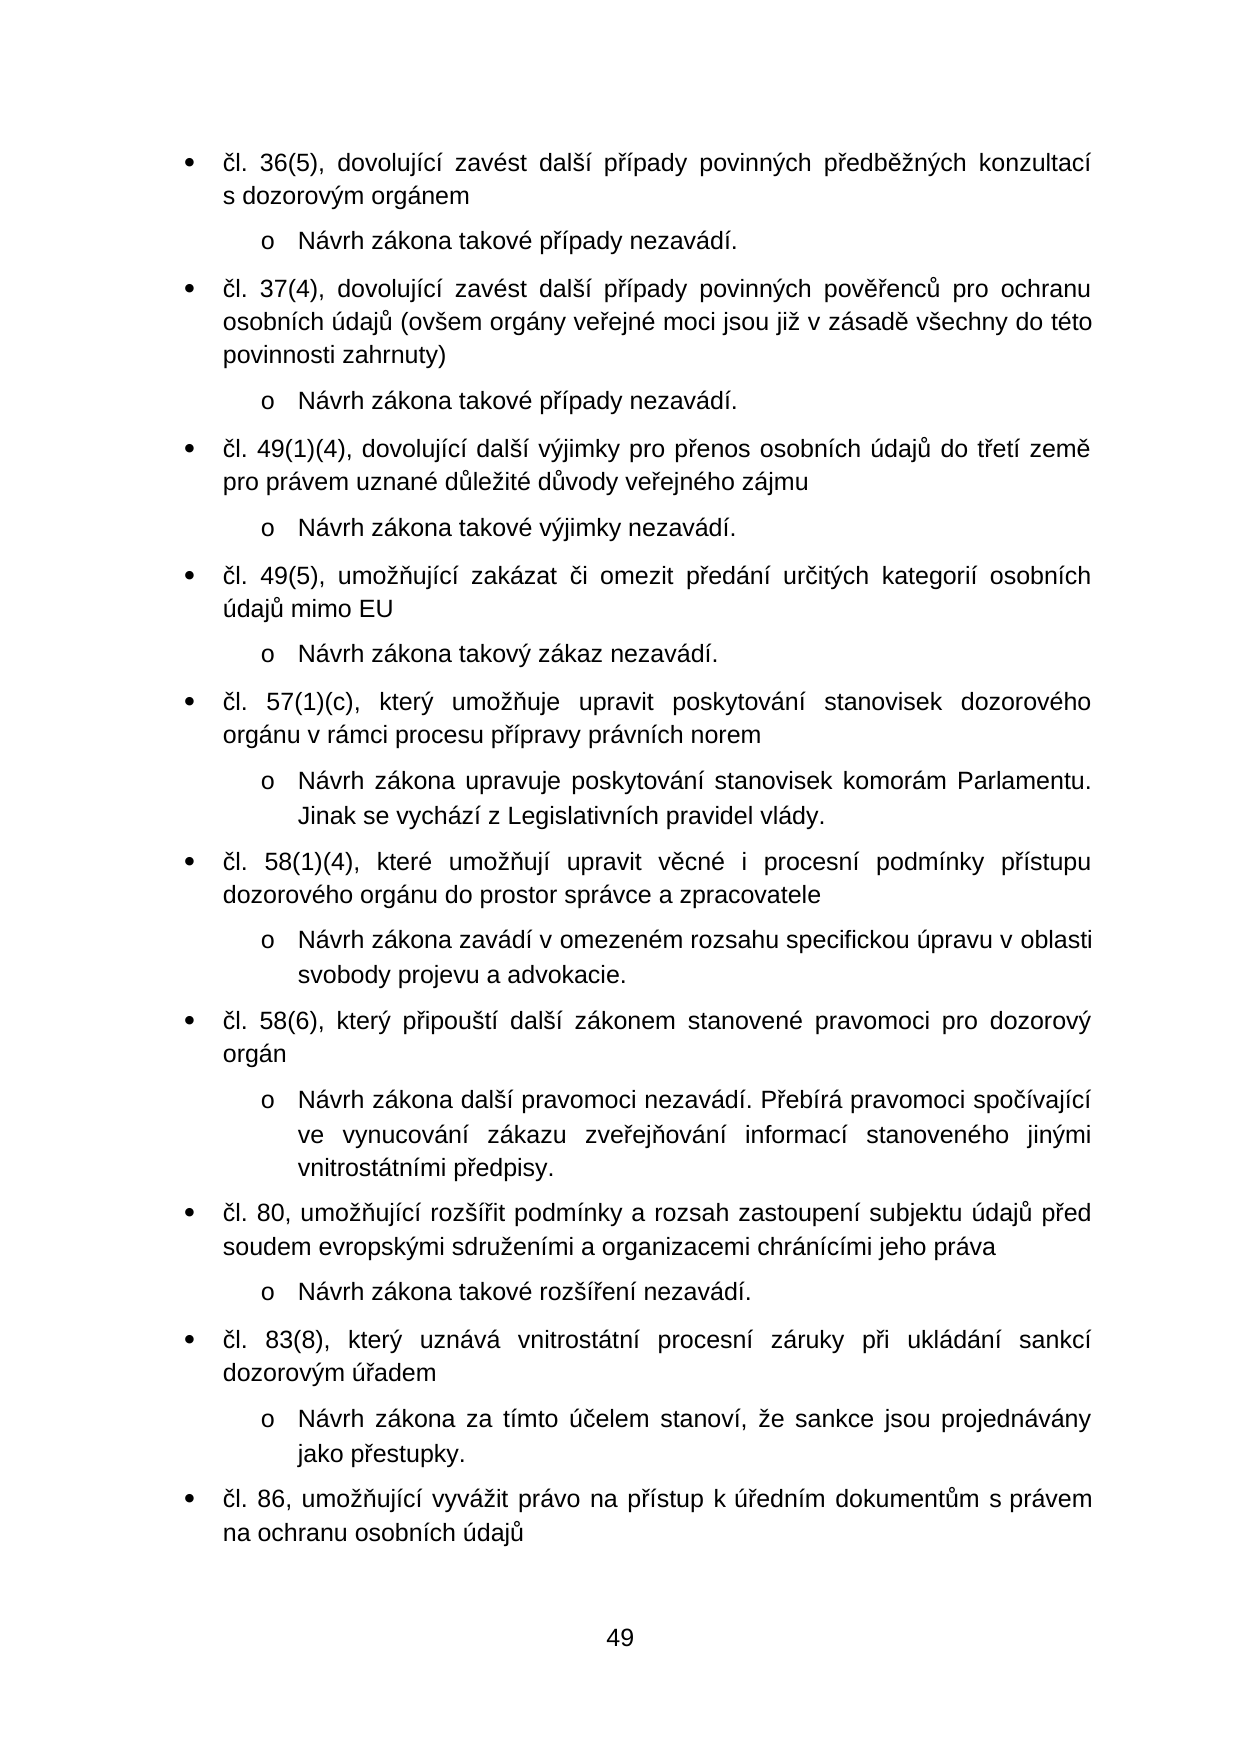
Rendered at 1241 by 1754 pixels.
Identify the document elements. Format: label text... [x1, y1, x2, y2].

list Návrh zákona takový zákaz nezavádí. [260, 639, 1093, 670]
list Návrh zákona takové výjimky nezavádí. [260, 513, 1093, 543]
list Návrh zákona zavádí v omezeném rozsahu specifickou úpravu v oblasti svobody projevu a advokacie. [260, 925, 1093, 989]
list Návrh zákona takové rozšíření nezavádí. [260, 1277, 1093, 1308]
list čl. 49(1)(4), dovolující další výjimky pro přenos osobních údajů do třetí země pro právem uznané důležité důvody veřejného zájmu [185, 434, 1093, 496]
list čl. 36(5), dovolující zavést další případy povinných předběžných konzultací s dozorovým orgánem [185, 148, 1093, 209]
list Návrh zákona za tímto účelem stanoví, že sankce jsou projednávány jako přestupky. [260, 1404, 1093, 1468]
list čl. 86, umožňující vyvážit právo na přístup k úředním dokumentům s právem na ochranu osobních údajů [185, 1484, 1093, 1546]
list Návrh zákona takové případy nezavádí. [260, 226, 1093, 257]
list čl. 57(1)(c), který umožňuje upravit poskytování stanovisek dozorového orgánu v rámci procesu přípravy právních norem [185, 687, 1093, 749]
list Návrh zákona upravuje poskytování stanovisek komorám Parlamentu. Jinak se vychází z Legislativních pravidel vlády. [260, 766, 1093, 830]
list čl. 58(1)(4), které umožňují upravit věcné i procesní podmínky přístupu dozorového orgánu do prostor správce a zpracovatele [185, 847, 1093, 908]
list Návrh zákona další pravomoci nezavádí. Přebírá pravomoci spočívající ve vynucování zákazu zveřejňování informací stanoveného jinými vnitrostátními předpisy. [260, 1085, 1093, 1182]
list čl. 80, umožňující rozšířit podmínky a rozsah zastoupení subjektu údajů před soudem evropskými sdruženími a organizacemi chránícími jeho práva [185, 1198, 1093, 1260]
list čl. 58(6), který připouští další zákonem stanovené pravomoci pro dozorový orgán [185, 1006, 1093, 1068]
list čl. 83(8), který uznává vnitrostátní procesní záruky při ukládání sankcí dozorovým úřadem [185, 1325, 1093, 1387]
list čl. 37(4), dovolující zavést další případy povinných pověřenců pro ochranu osobních údajů (ovšem orgány veřejné moci jsou již v zásadě všechny do této povinnosti zahrnuty) [185, 274, 1093, 369]
list čl. 49(5), umožňující zakázat či omezit předání určitých kategorií osobních údajů mimo EU [185, 561, 1093, 622]
list Návrh zákona takové případy nezavádí. [260, 386, 1093, 417]
